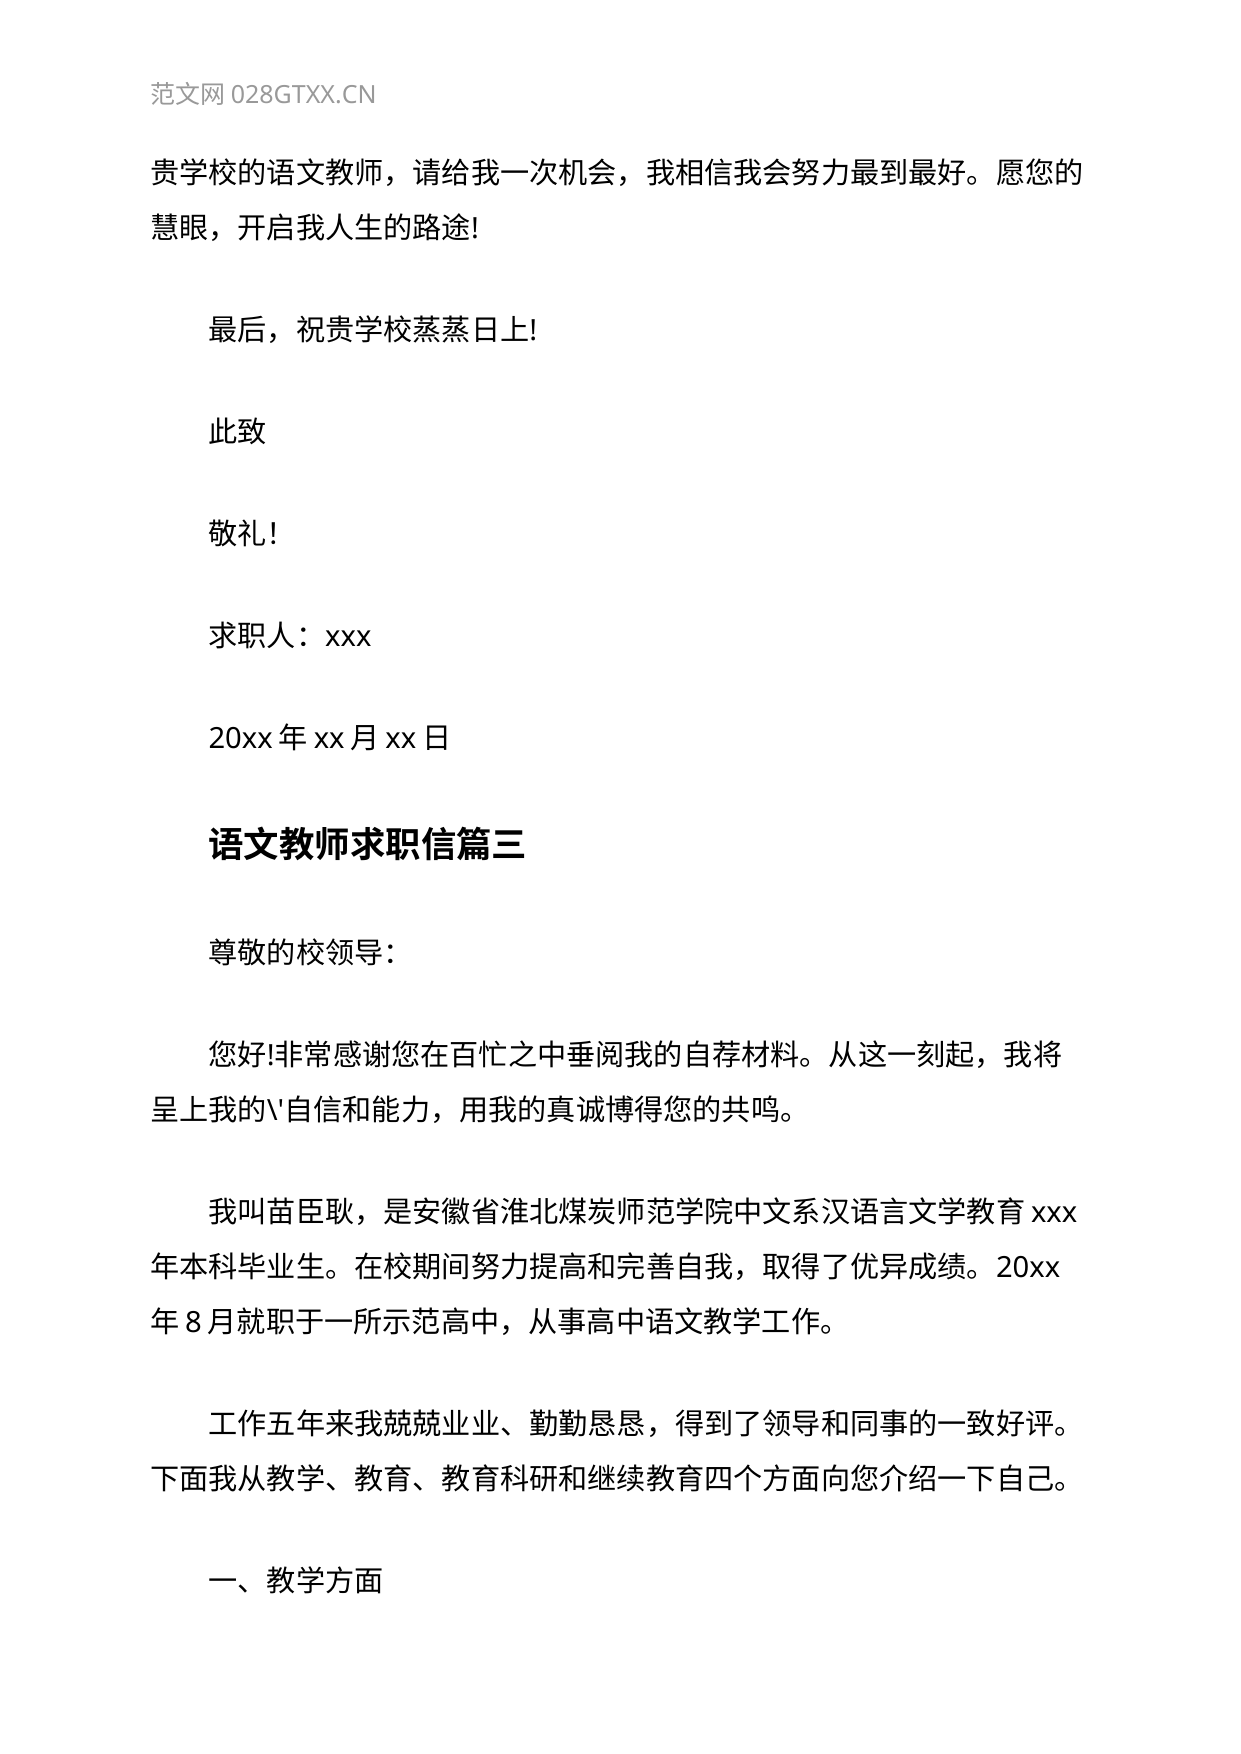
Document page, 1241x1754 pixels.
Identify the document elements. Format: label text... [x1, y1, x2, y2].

text 语文教师求职信篇三 [150, 816, 1090, 868]
text 求职人：xxx [150, 612, 1090, 655]
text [150, 150, 1090, 247]
text 20xx年xx月xx日 [150, 714, 1090, 757]
text 尊敬的校领导： [150, 930, 1090, 972]
text 此致 [150, 409, 1090, 451]
text 一、教学方面 [150, 1557, 1090, 1599]
text 最后，祝贵学校蒸蒸日上! [150, 307, 1090, 349]
text 敬礼！ [150, 511, 1090, 553]
text 您好!非常感谢您在百忙之中垂阅我的自荐材料。从这一刻起，我将呈上我的\'自信和能力，用我的真诚博得您的共鸣。 [150, 1032, 1090, 1129]
text 工作五年来我兢兢业业、勤勤恳恳，得到了领导和同事的一致好评。下面我从教学、教育、教育科研和继续教育四个方面向您介绍一下自己。 [150, 1401, 1090, 1498]
text 我叫苗臣耿，是安徽省淮北煤炭师范学院中文系汉语言文学教育xxx年本科毕业生。在校期间努力提高和完善自我，取得了优异成绩。20xx年8月就职于一所示范高中，从事高中语文教学工作。 [150, 1188, 1090, 1341]
